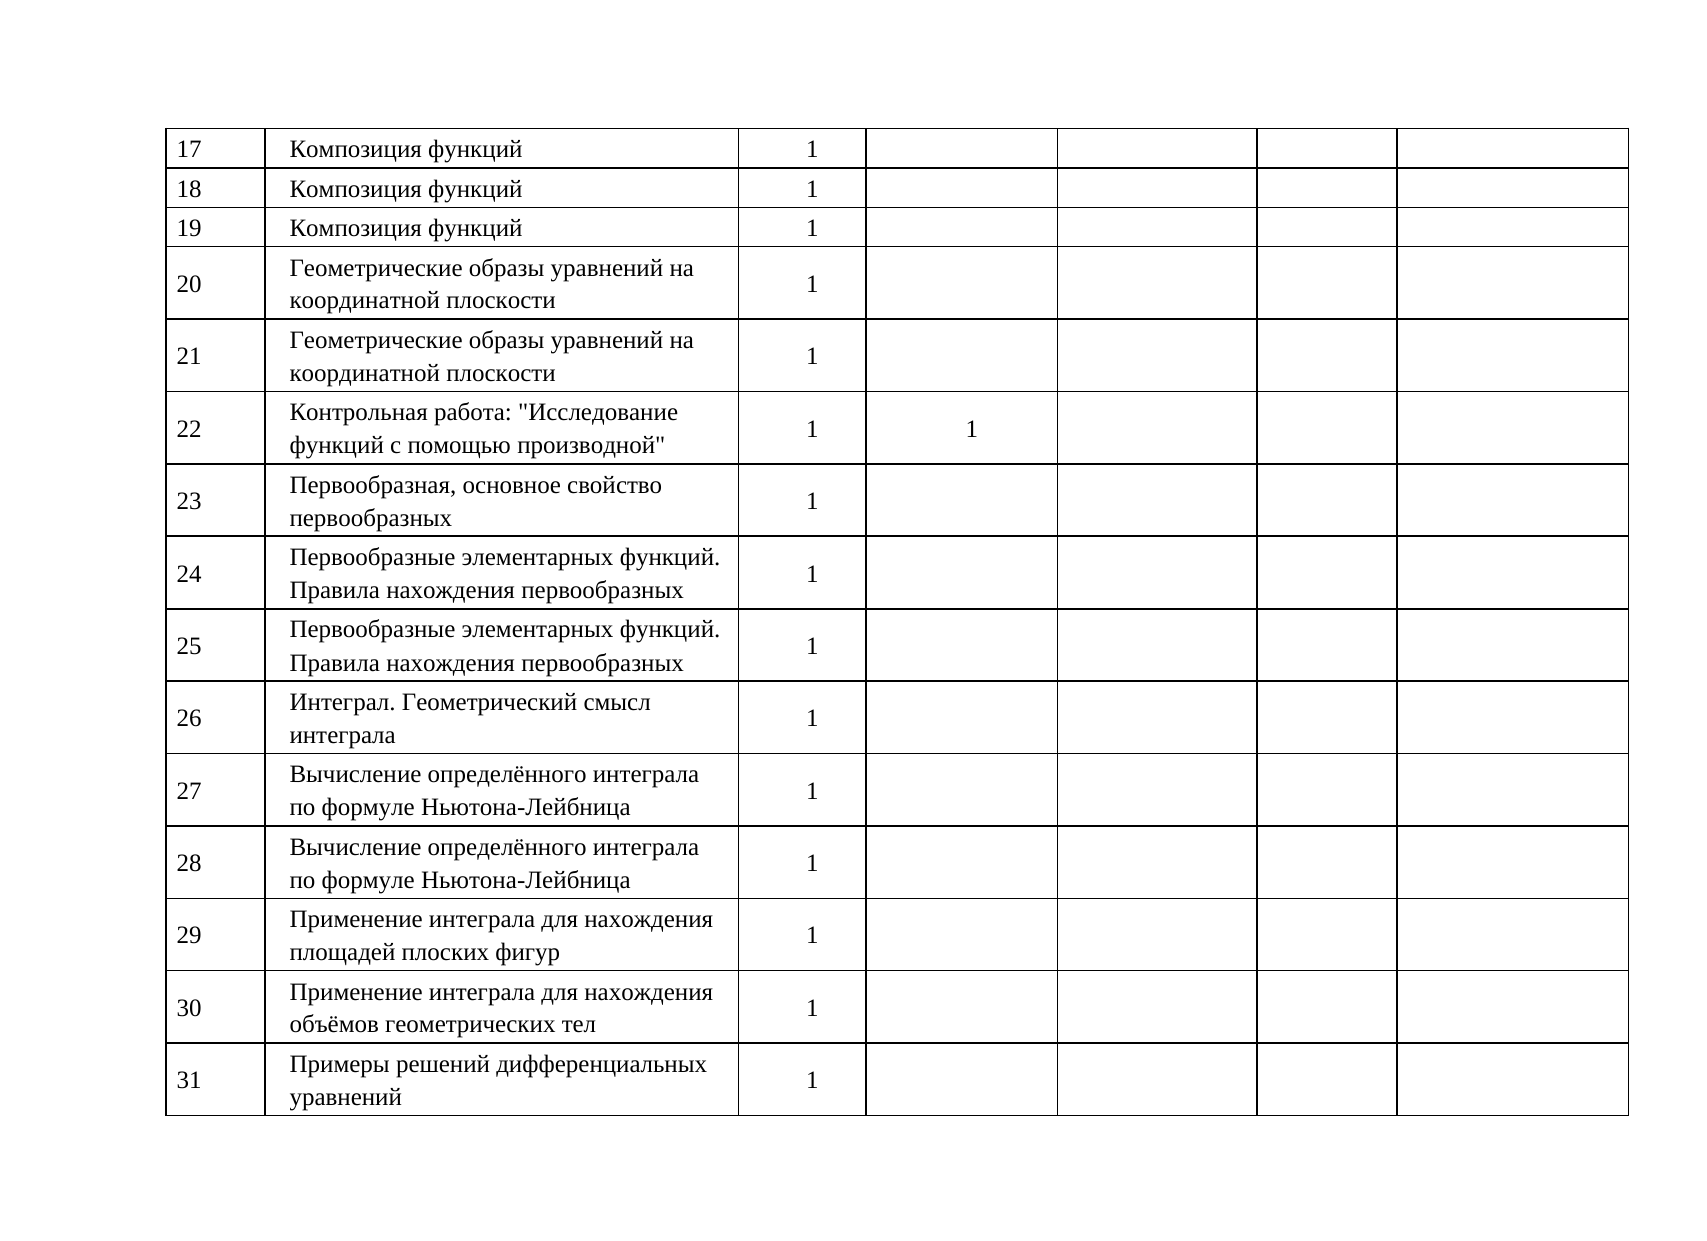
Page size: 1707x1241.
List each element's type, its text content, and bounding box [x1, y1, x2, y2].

table_cell [1258, 208, 1396, 246]
table_cell [1398, 682, 1628, 753]
table_cell [1258, 1044, 1396, 1114]
table_cell [867, 1044, 1057, 1114]
table_cell [1058, 754, 1256, 825]
table_cell [1398, 247, 1628, 318]
table_cell Применение интеграла для нахождения площадей плоских фигур [266, 899, 738, 970]
table_cell [1058, 827, 1256, 897]
table_cell [1058, 129, 1256, 167]
table_cell Композиция функций [266, 129, 738, 167]
table_cell [1058, 610, 1256, 680]
table_cell [867, 208, 1057, 246]
table_cell [1398, 754, 1628, 825]
table_cell [1058, 971, 1256, 1042]
table_cell 25 [167, 610, 264, 680]
table_cell [1058, 899, 1256, 970]
table_cell [1258, 129, 1396, 167]
table_cell 20 [167, 247, 264, 318]
table_cell 26 [167, 682, 264, 753]
table_cell [867, 247, 1057, 318]
table_cell [1258, 899, 1396, 970]
table_cell [1258, 169, 1396, 206]
table_cell 31 [167, 1044, 264, 1114]
table_cell 29 [167, 899, 264, 970]
table_cell 1 [739, 971, 865, 1042]
table_cell 1 [739, 682, 865, 753]
table_cell [1258, 247, 1396, 318]
table_cell [1058, 392, 1256, 463]
table_cell Контрольная работа: "Исследование функций с помощью производной" [266, 392, 738, 463]
table_cell Вычисление определённого интеграла по формуле Ньютона-Лейбница [266, 827, 738, 897]
table_cell 1 [739, 465, 865, 535]
table_cell 28 [167, 827, 264, 897]
table_cell 1 [739, 208, 865, 246]
table_cell Интеграл. Геометрический смысл интеграла [266, 682, 738, 753]
table_cell [1258, 682, 1396, 753]
table_cell [1398, 1044, 1628, 1114]
table_cell 1 [739, 247, 865, 318]
table_cell [1058, 169, 1256, 206]
table_cell [1398, 169, 1628, 206]
table_cell [1058, 1044, 1256, 1114]
table_cell 1 [867, 392, 1057, 463]
table_cell [1058, 208, 1256, 246]
table_cell [1398, 610, 1628, 680]
table_cell 1 [739, 169, 865, 206]
table_cell 27 [167, 754, 264, 825]
table_cell 1 [739, 320, 865, 391]
table_cell [1058, 537, 1256, 608]
table_cell 19 [167, 208, 264, 246]
table_cell 1 [739, 754, 865, 825]
table_cell [867, 827, 1057, 897]
table_cell 1 [739, 392, 865, 463]
table_cell 24 [167, 537, 264, 608]
table_cell [867, 169, 1057, 206]
table_cell [1398, 899, 1628, 970]
table_cell Применение интеграла для нахождения объёмов геометрических тел [266, 971, 738, 1042]
table_cell [1258, 610, 1396, 680]
table_cell Первообразные элементарных функций. Правила нахождения первообразных [266, 537, 738, 608]
table_cell [1058, 682, 1256, 753]
table_cell 1 [739, 1044, 865, 1114]
table_cell [1398, 537, 1628, 608]
table_cell Первообразная, основное свойство первообразных [266, 465, 738, 535]
table_cell [1398, 129, 1628, 167]
table_cell [1258, 827, 1396, 897]
table_cell [867, 537, 1057, 608]
table_cell Композиция функций [266, 169, 738, 206]
table_cell 1 [739, 610, 865, 680]
table_cell [867, 682, 1057, 753]
table_cell [867, 610, 1057, 680]
table_cell [1058, 247, 1256, 318]
table_cell [867, 465, 1057, 535]
table_cell [1398, 971, 1628, 1042]
table_cell 1 [739, 129, 865, 167]
table_cell 22 [167, 392, 264, 463]
table_cell [867, 754, 1057, 825]
table_cell [1258, 971, 1396, 1042]
table_cell Первообразные элементарных функций. Правила нахождения первообразных [266, 610, 738, 680]
table_cell 17 [167, 129, 264, 167]
table_cell [1258, 320, 1396, 391]
table_cell [867, 320, 1057, 391]
table_cell 23 [167, 465, 264, 535]
table_cell 30 [167, 971, 264, 1042]
table_cell [867, 899, 1057, 970]
table_cell [1058, 320, 1256, 391]
table_cell 1 [739, 827, 865, 897]
table_cell [1398, 465, 1628, 535]
table_cell [1398, 208, 1628, 246]
table_cell 1 [739, 537, 865, 608]
table_cell Геометрические образы уравнений на координатной плоскости [266, 320, 738, 391]
table_cell [1258, 754, 1396, 825]
table_cell [1258, 465, 1396, 535]
table_cell 18 [167, 169, 264, 206]
table_cell Геометрические образы уравнений на координатной плоскости [266, 247, 738, 318]
table_cell [1258, 392, 1396, 463]
table_cell [1398, 392, 1628, 463]
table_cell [266, 1044, 738, 1114]
table_cell Композиция функций [266, 208, 738, 246]
table_cell Вычисление определённого интеграла по формуле Ньютона-Лейбница [266, 754, 738, 825]
table_cell [1058, 465, 1256, 535]
table_cell [1398, 320, 1628, 391]
table_cell [867, 971, 1057, 1042]
table_cell [1258, 537, 1396, 608]
table_cell 1 [739, 899, 865, 970]
table_cell [1398, 827, 1628, 897]
table_cell 21 [167, 320, 264, 391]
table_cell [867, 129, 1057, 167]
